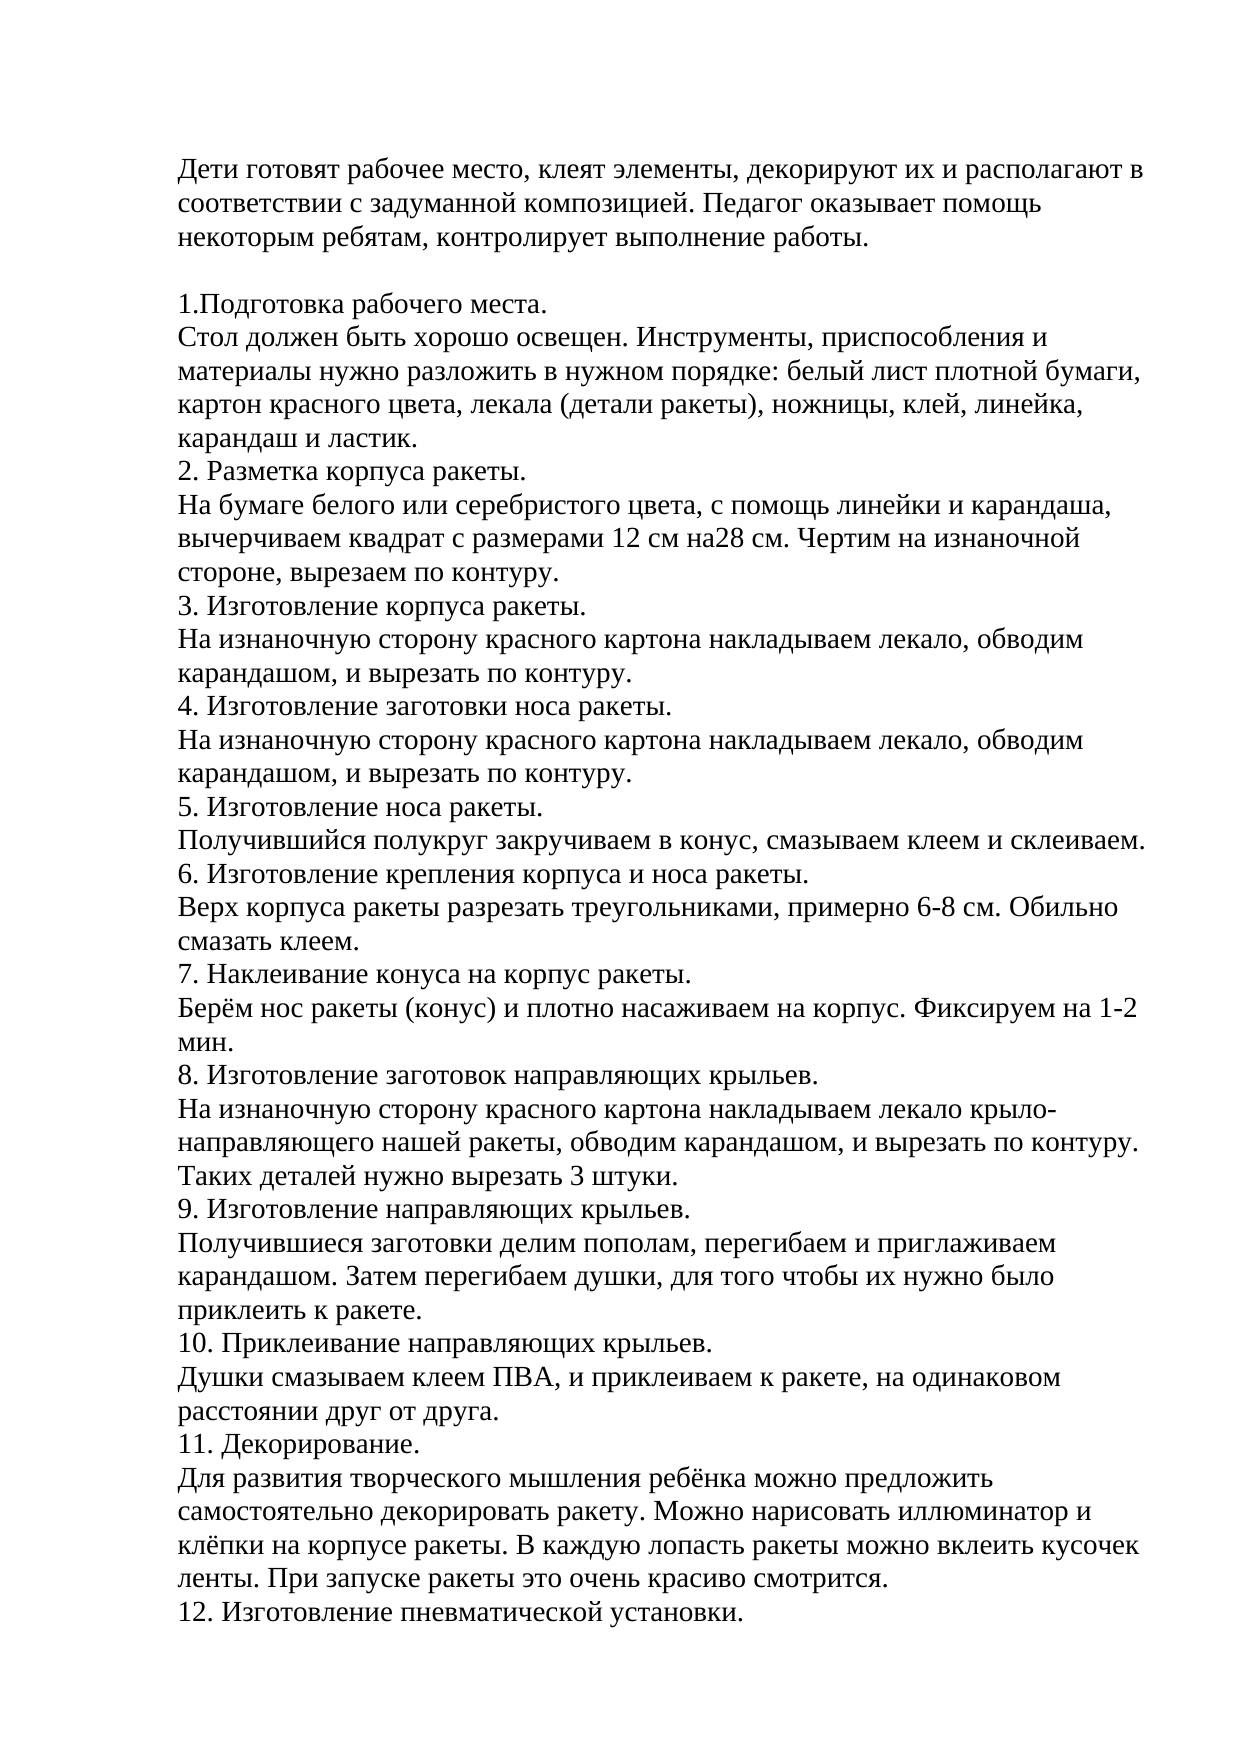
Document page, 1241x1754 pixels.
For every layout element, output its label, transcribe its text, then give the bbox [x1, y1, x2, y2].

text Дети готовят рабочее место, клеят элементы, декорируют их и располагают в соответствии с задуманной композицией. Педагог оказывает помощь некоторым ребятам, контролирует выполнение работы. [177, 152, 1152, 252]
text 2. Разметка корпуса ракеты. [177, 453, 1152, 487]
text 6. Изготовление крепления корпуса и носа ракеты. [177, 856, 1152, 889]
text 11. Декорирование. [177, 1426, 1152, 1460]
text Получившиеся заготовки делим пополам, перегибаем и приглаживаем карандашом. Затем перегибаем душки, для того чтобы их нужно было приклеить к ракете. [177, 1225, 1152, 1326]
text Верх корпуса ракеты разрезать треугольниками, примерно 6-8 см. Обильно смазать клеем. [177, 889, 1152, 957]
text 1.Подготовка рабочего места. [177, 286, 1152, 319]
text 12. Изготовление пневматической установки. [177, 1594, 1152, 1627]
text На изнаночную сторону красного картона накладываем лекало крыло- направляющего нашей ракеты, обводим карандашом, и вырезать по контуру. Таких деталей нужно вырезать 3 штуки. [177, 1091, 1152, 1191]
text 4. Изготовление заготовки носа ракеты. [177, 688, 1152, 722]
text Стол должен быть хорошо освещен. Инструменты, приспособления и материалы нужно разложить в нужном порядке: белый лист плотной бумаги, картон красного цвета, лекала (детали ракеты), ножницы, клей, линейка, карандаш и ластик. [177, 319, 1152, 453]
text На изнаночную сторону красного картона накладываем лекало, обводим карандашом, и вырезать по контуру. [177, 722, 1152, 789]
text Получившийся полукруг закручиваем в конус, смазываем клеем и склеиваем. [177, 822, 1152, 856]
text 7. Наклеивание конуса на корпус ракеты. [177, 957, 1152, 990]
text 3. Изготовление корпуса ракеты. [177, 588, 1152, 621]
text На бумаге белого или серебристого цвета, с помощь линейки и карандаша, вычерчиваем квадрат с размерами 12 см на28 см. Чертим на изнаночной стороне, вырезаем по контуру. [177, 487, 1152, 588]
text 8. Изготовление заготовок направляющих крыльев. [177, 1057, 1152, 1091]
text 5. Изготовление носа ракеты. [177, 789, 1152, 822]
text На изнаночную сторону красного картона накладываем лекало, обводим карандашом, и вырезать по контуру. [177, 621, 1152, 688]
text 10. Приклеивание направляющих крыльев. [177, 1326, 1152, 1359]
text Берём нос ракеты (конус) и плотно насаживаем на корпус. Фиксируем на 1-2 мин. [177, 990, 1152, 1057]
text Для развития творческого мышления ребёнка можно предложить самостоятельно декорировать ракету. Можно нарисовать иллюминатор и клёпки на корпусе ракеты. В каждую лопасть ракеты можно вклеить кусочек ленты. При запуске ракеты это очень красиво смотрится. [177, 1460, 1152, 1594]
text 9. Изготовление направляющих крыльев. [177, 1191, 1152, 1225]
text Душки смазываем клеем ПВА, и приклеиваем к ракете, на одинаковом расстоянии друг от друга. [177, 1359, 1152, 1426]
